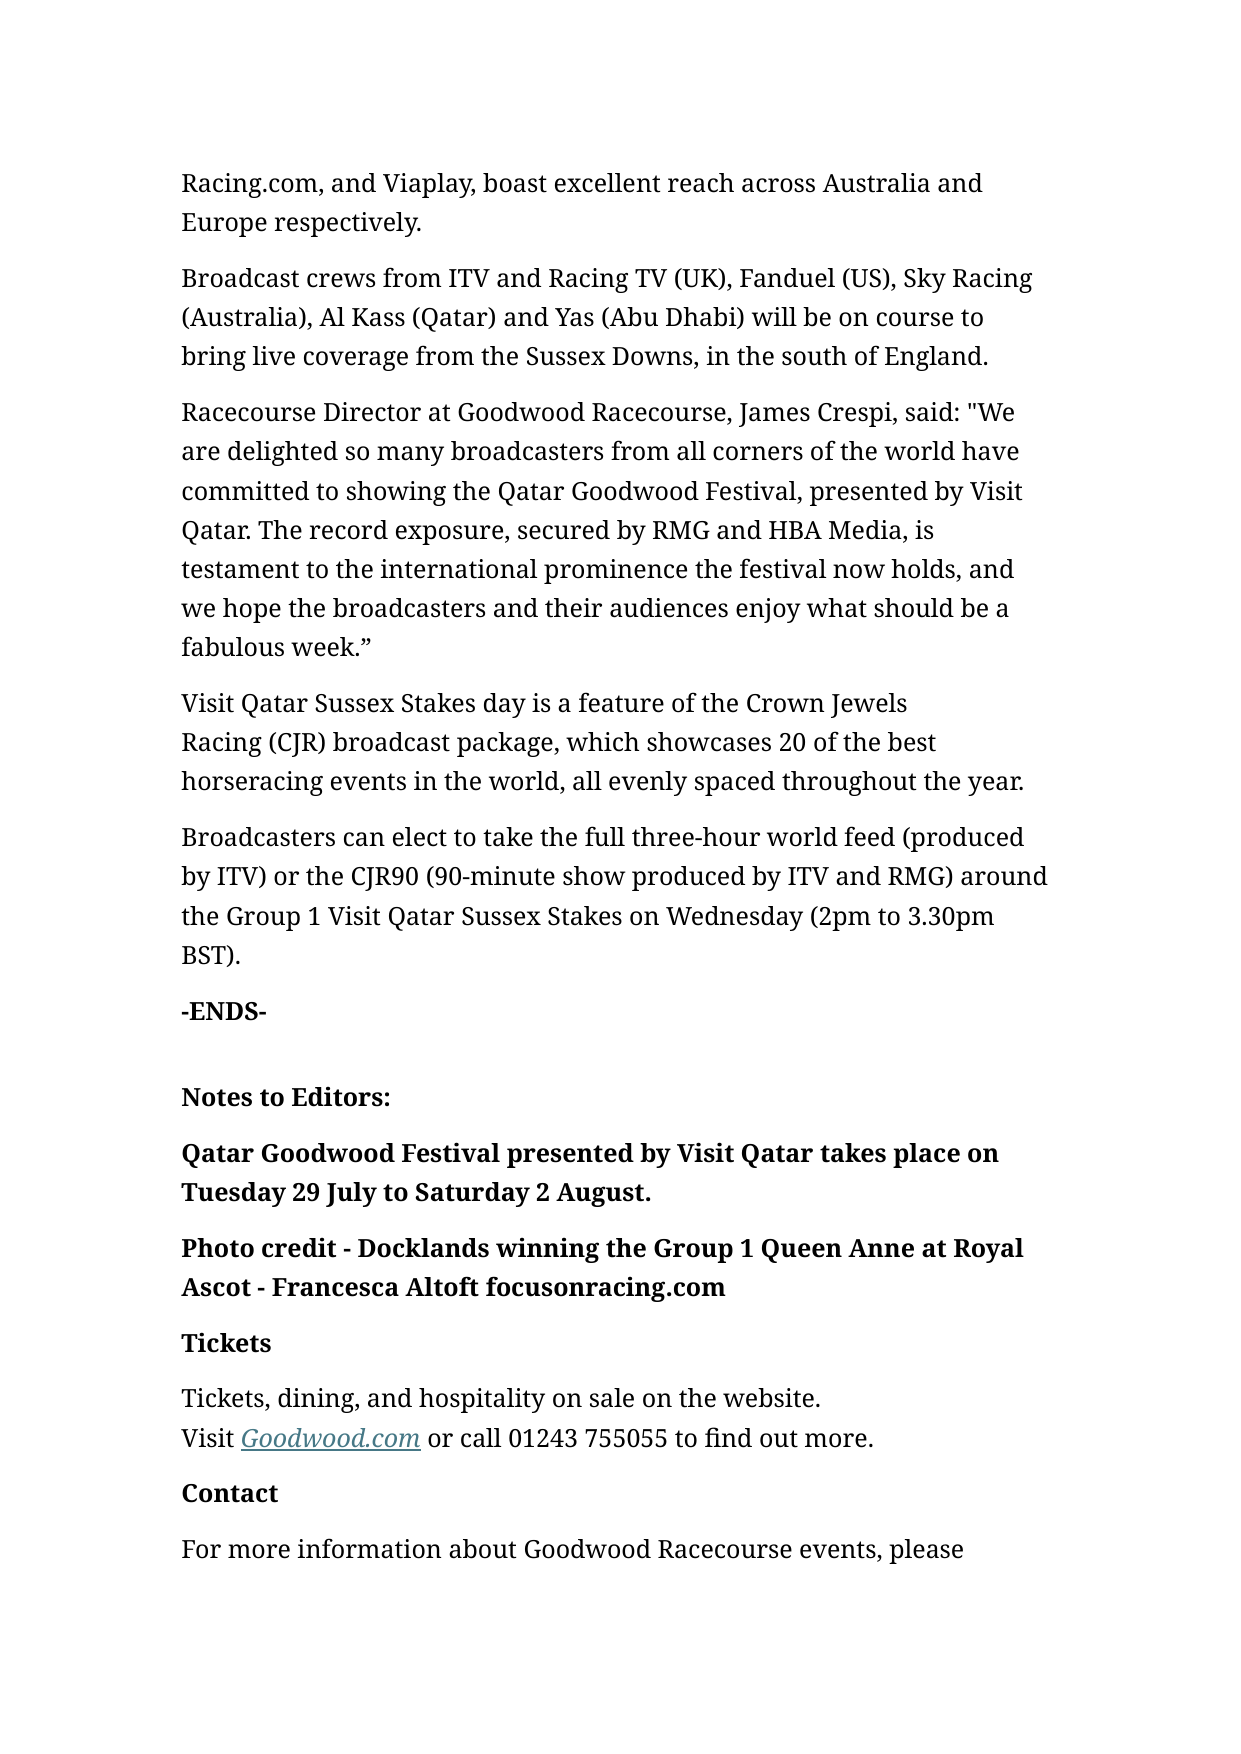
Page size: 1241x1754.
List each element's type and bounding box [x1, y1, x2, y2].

table_cell [150, 1064, 1083, 1582]
table_cell [150, 150, 1083, 1064]
